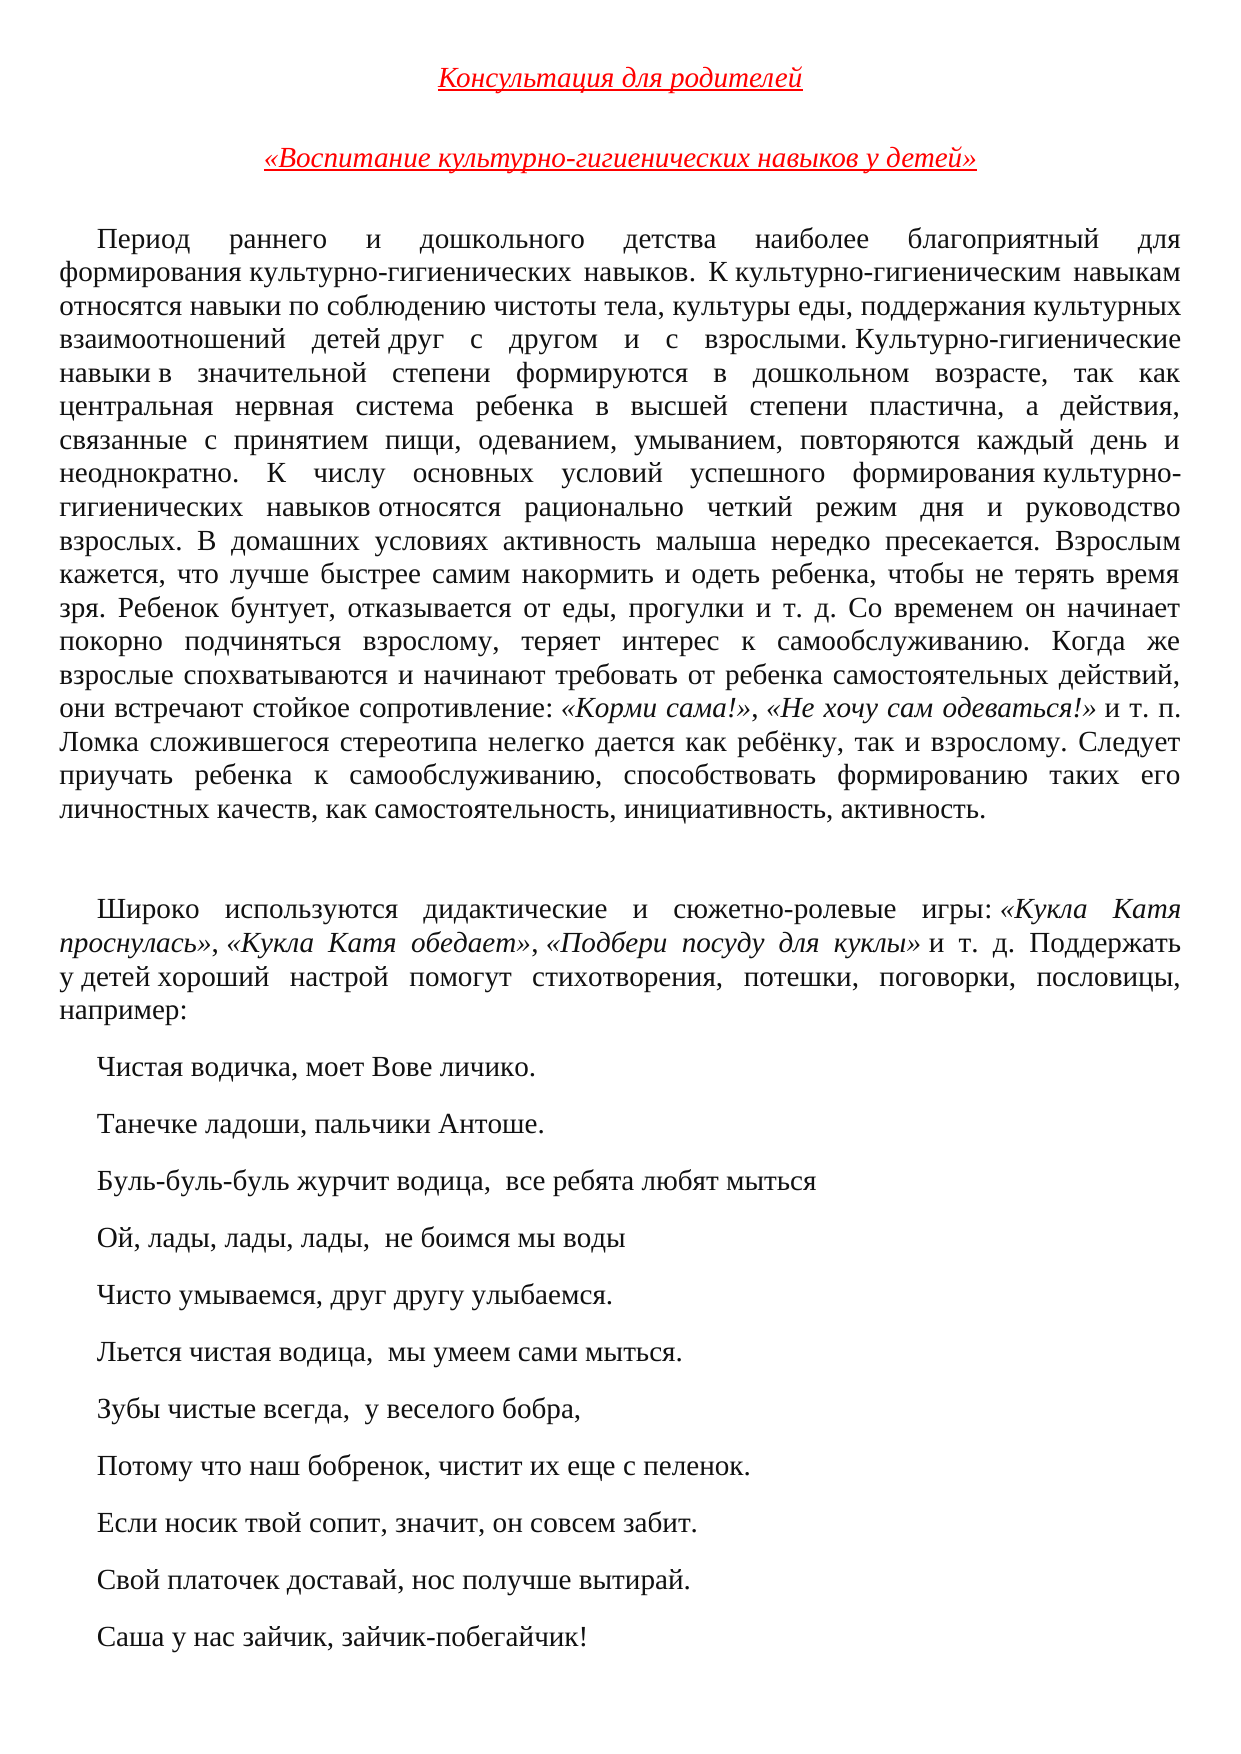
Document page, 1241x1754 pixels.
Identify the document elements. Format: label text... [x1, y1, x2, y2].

text Консультация для родителей [59, 60, 1181, 93]
text Чистая водичка, моет Вове личико. [59, 1049, 1181, 1083]
text Широко используются дидактические и сюжетно-ролевые игры: «Кукла Катя проснулась», «Кукла Катя обедает», «Подбери посуду для куклы» и т. д. Поддержать у детей хороший настрой помогут стихотворения, потешки, поговорки, пословицы, например: [59, 892, 1181, 1026]
text «Воспитание культурно-гигиенических навыков у детей» [59, 140, 1181, 174]
text Саша у нас зайчик, зайчик-побегайчик! [59, 1619, 1181, 1653]
text Буль-буль-буль журчит водица, все ребята любят мыться [59, 1163, 1181, 1197]
text Танечке ладоши, пальчики Антоше. [59, 1106, 1181, 1140]
text Свой платочек доставай, нос получше вытирай. [59, 1562, 1181, 1596]
text Зубы чистые всегда, у веселого бобра, [59, 1391, 1181, 1425]
text Если носик твой сопит, значит, он совсем забит. [59, 1505, 1181, 1539]
text Ой, лады, лады, лады, не боимся мы воды [59, 1220, 1181, 1254]
text Период раннего и дошкольного детства наиболее благоприятный для формирования культурно-гигиенических навыков. К культурно-гигиеническим навыкам относятся навыки по соблюдению чистоты тела, культуры еды, поддержания культурных взаимоотношений детей друг с другом и с взрослыми. Культурно-гигиенические навыки в значительной степени формируются в дошкольном возрасте, так как центральная нервная система ребенка в высшей степени пластична, а действия, связанные с принятием пищи, одеванием, умыванием, повторяются каждый день и неоднократно. К числу основных условий успешного формирования культурно- гигиенических навыков относятся рационально четкий режим дня и руководство взрослых. В домашних условиях активность малыша нередко пресекается. Взрослым кажется, что лучше быстрее самим накормить и одеть ребенка, чтобы не терять время зря. Ребенок бунтует, отказывается от еды, прогулки и т. д. Со временем он начинает покорно подчиняться взрослому, теряет интерес к самообслуживанию. Когда же взрослые спохватываются и начинают требовать от ребенка самостоятельных действий, они встречают стойкое сопротивление: «Корми сама!», «Не хочу сам одеваться!» и т. п. Ломка сложившегося стереотипа нелегко дается как ребёнку, так и взрослому. Следует приучать ребенка к самообслуживанию, способствовать формированию таких его личностных качеств, как самостоятельность, инициативность, активность. [59, 221, 1181, 824]
text Потому что наш бобренок, чистит их еще с пеленок. [59, 1448, 1181, 1482]
text Льется чистая водица, мы умеем сами мыться. [59, 1334, 1181, 1368]
text Чисто умываемся, друг другу улыбаемся. [59, 1277, 1181, 1311]
